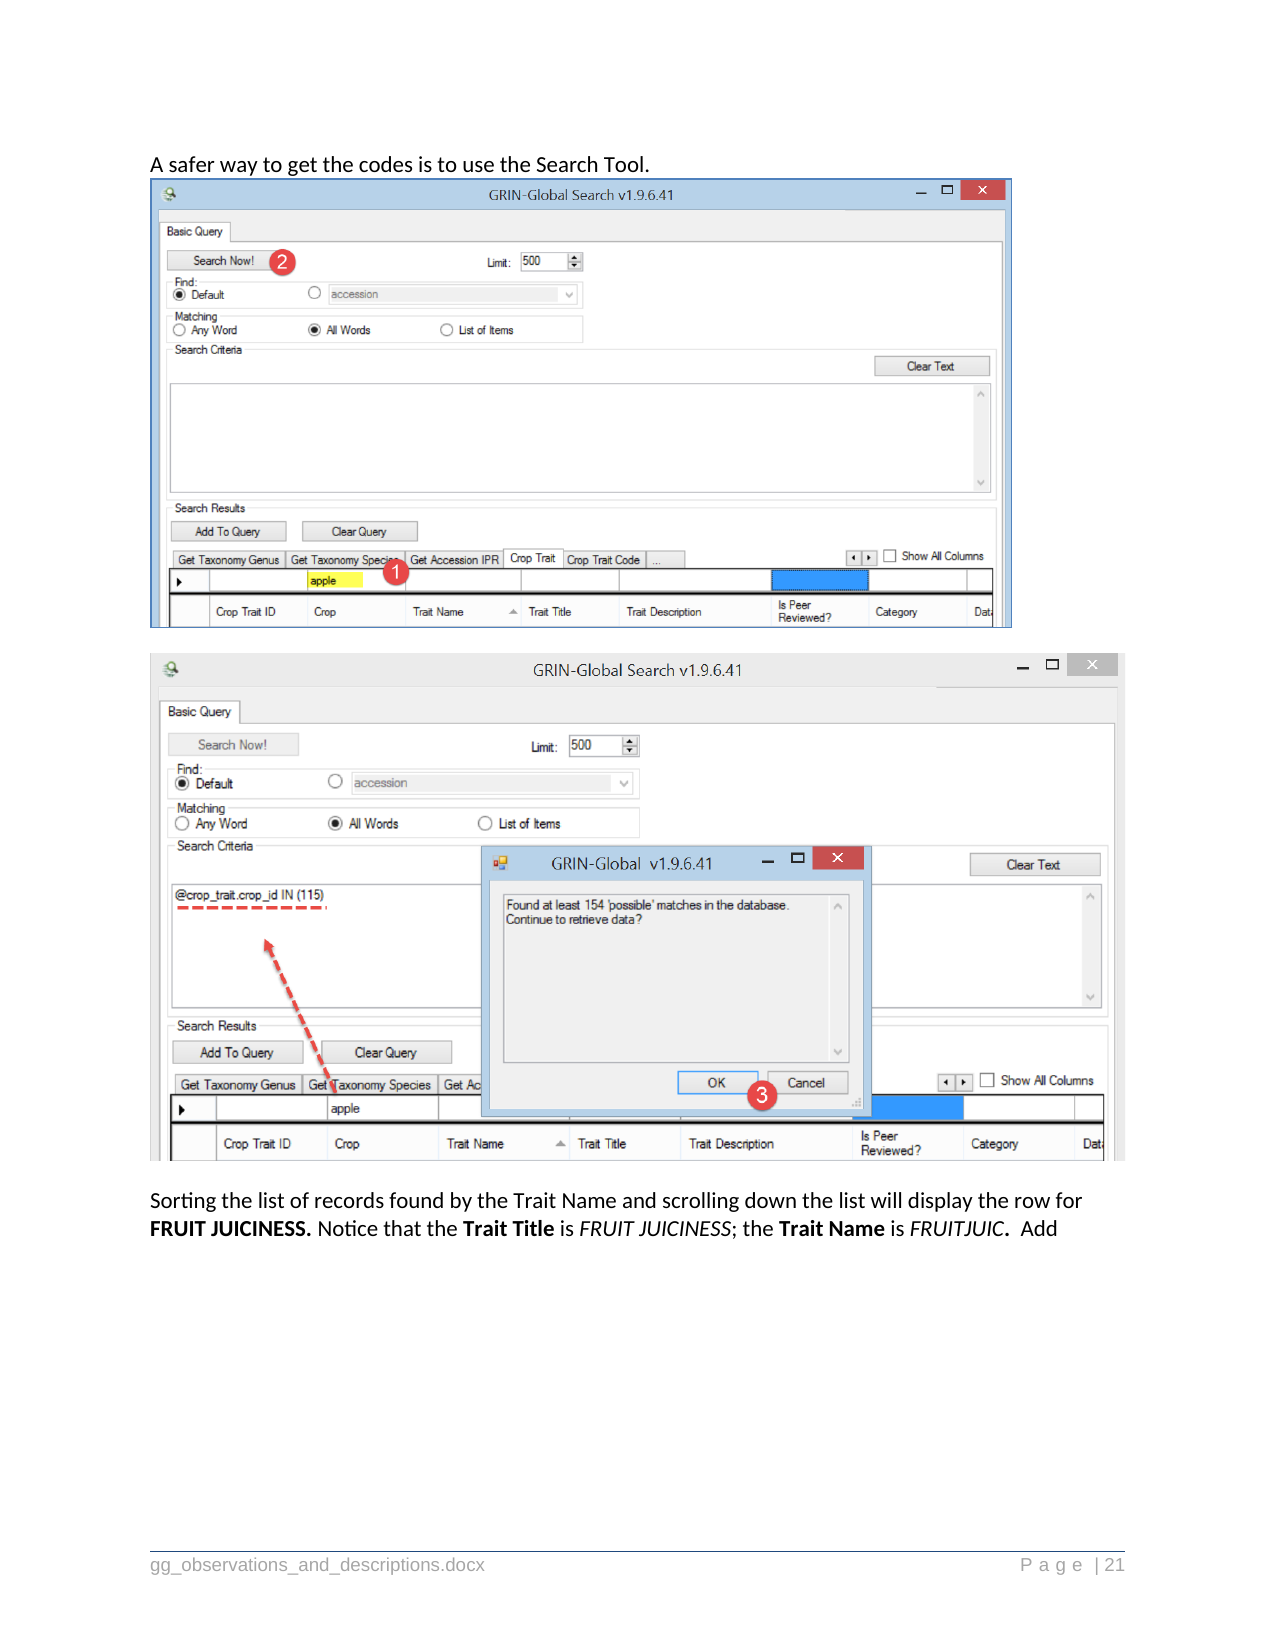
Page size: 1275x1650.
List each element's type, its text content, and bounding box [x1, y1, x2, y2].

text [150, 1186, 1125, 1242]
picture [152, 180, 1011, 627]
picture [150, 653, 1125, 1161]
